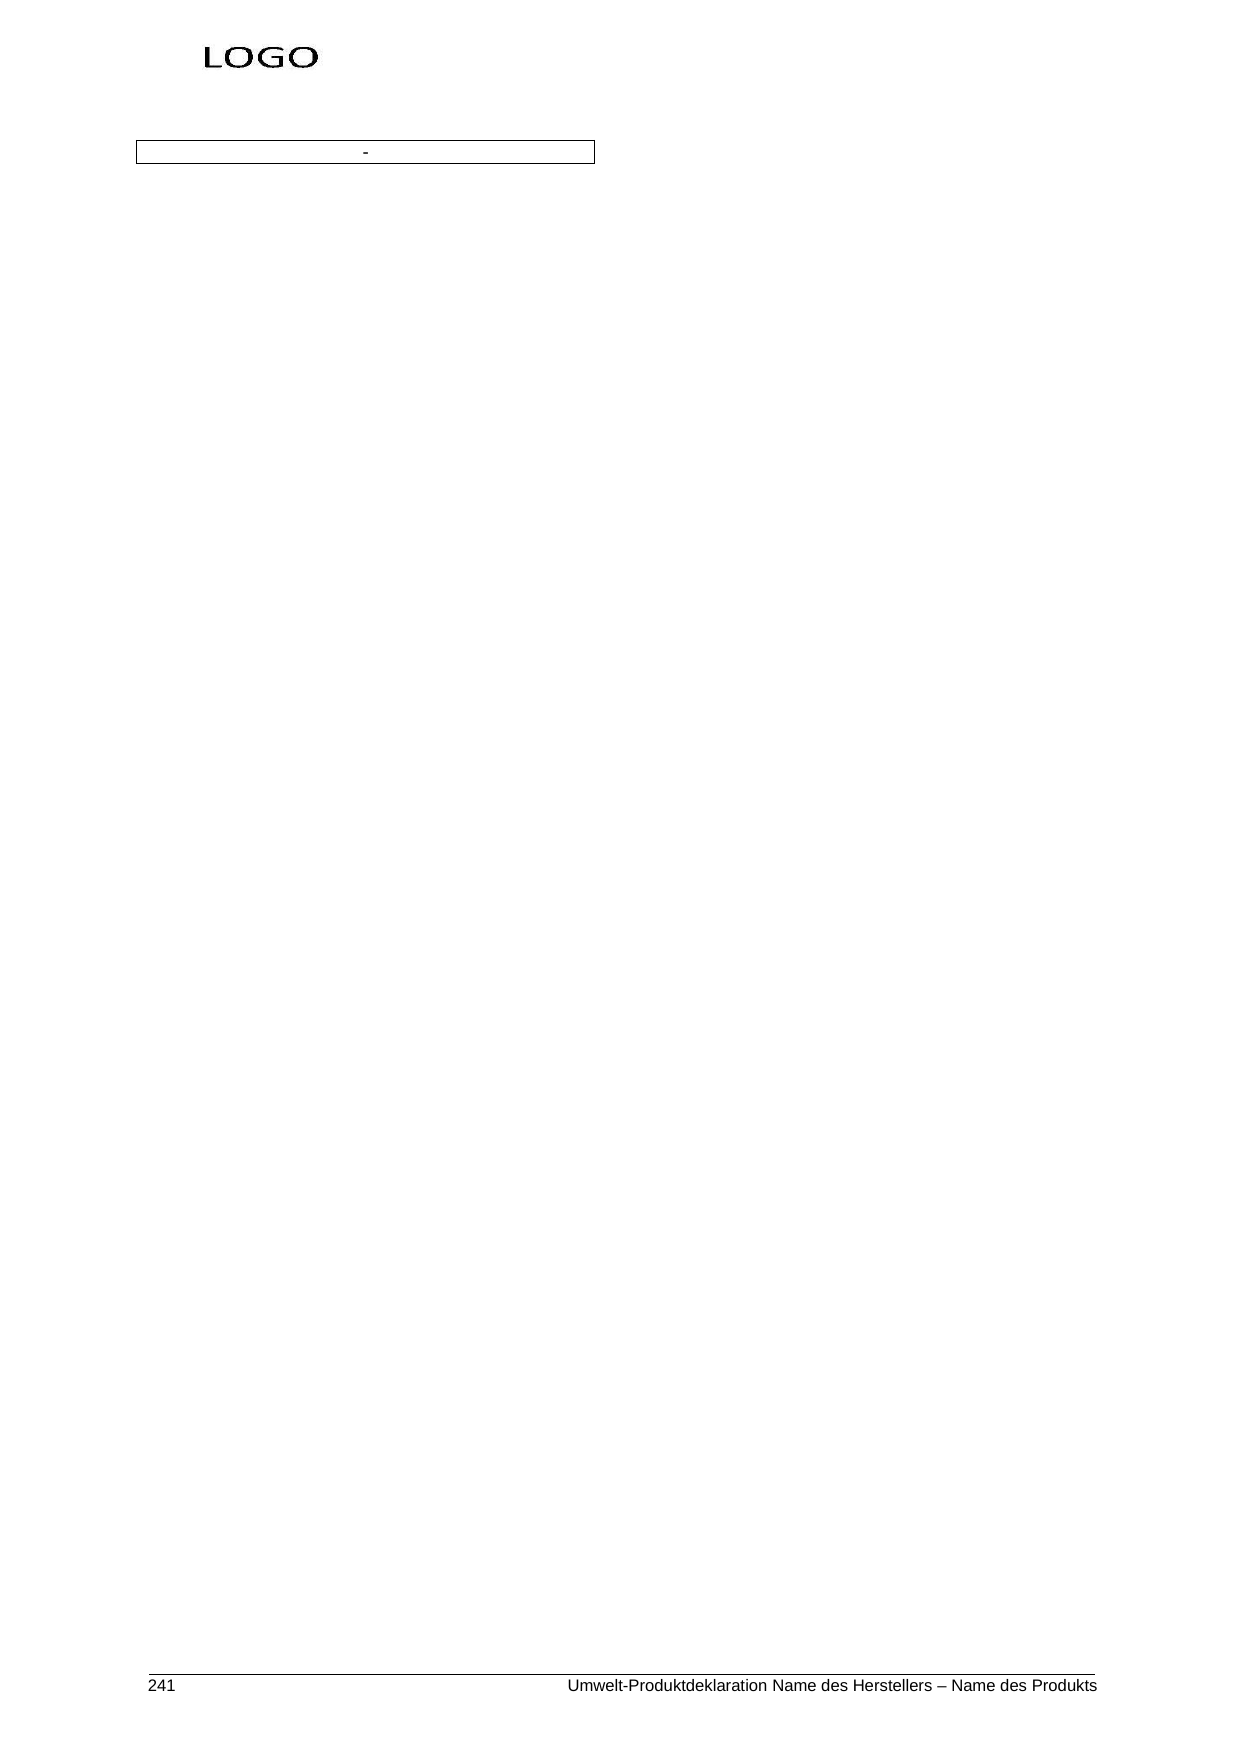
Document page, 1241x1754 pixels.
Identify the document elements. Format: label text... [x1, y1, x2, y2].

picture [148, 14, 622, 103]
table_cell - [137, 141, 594, 162]
